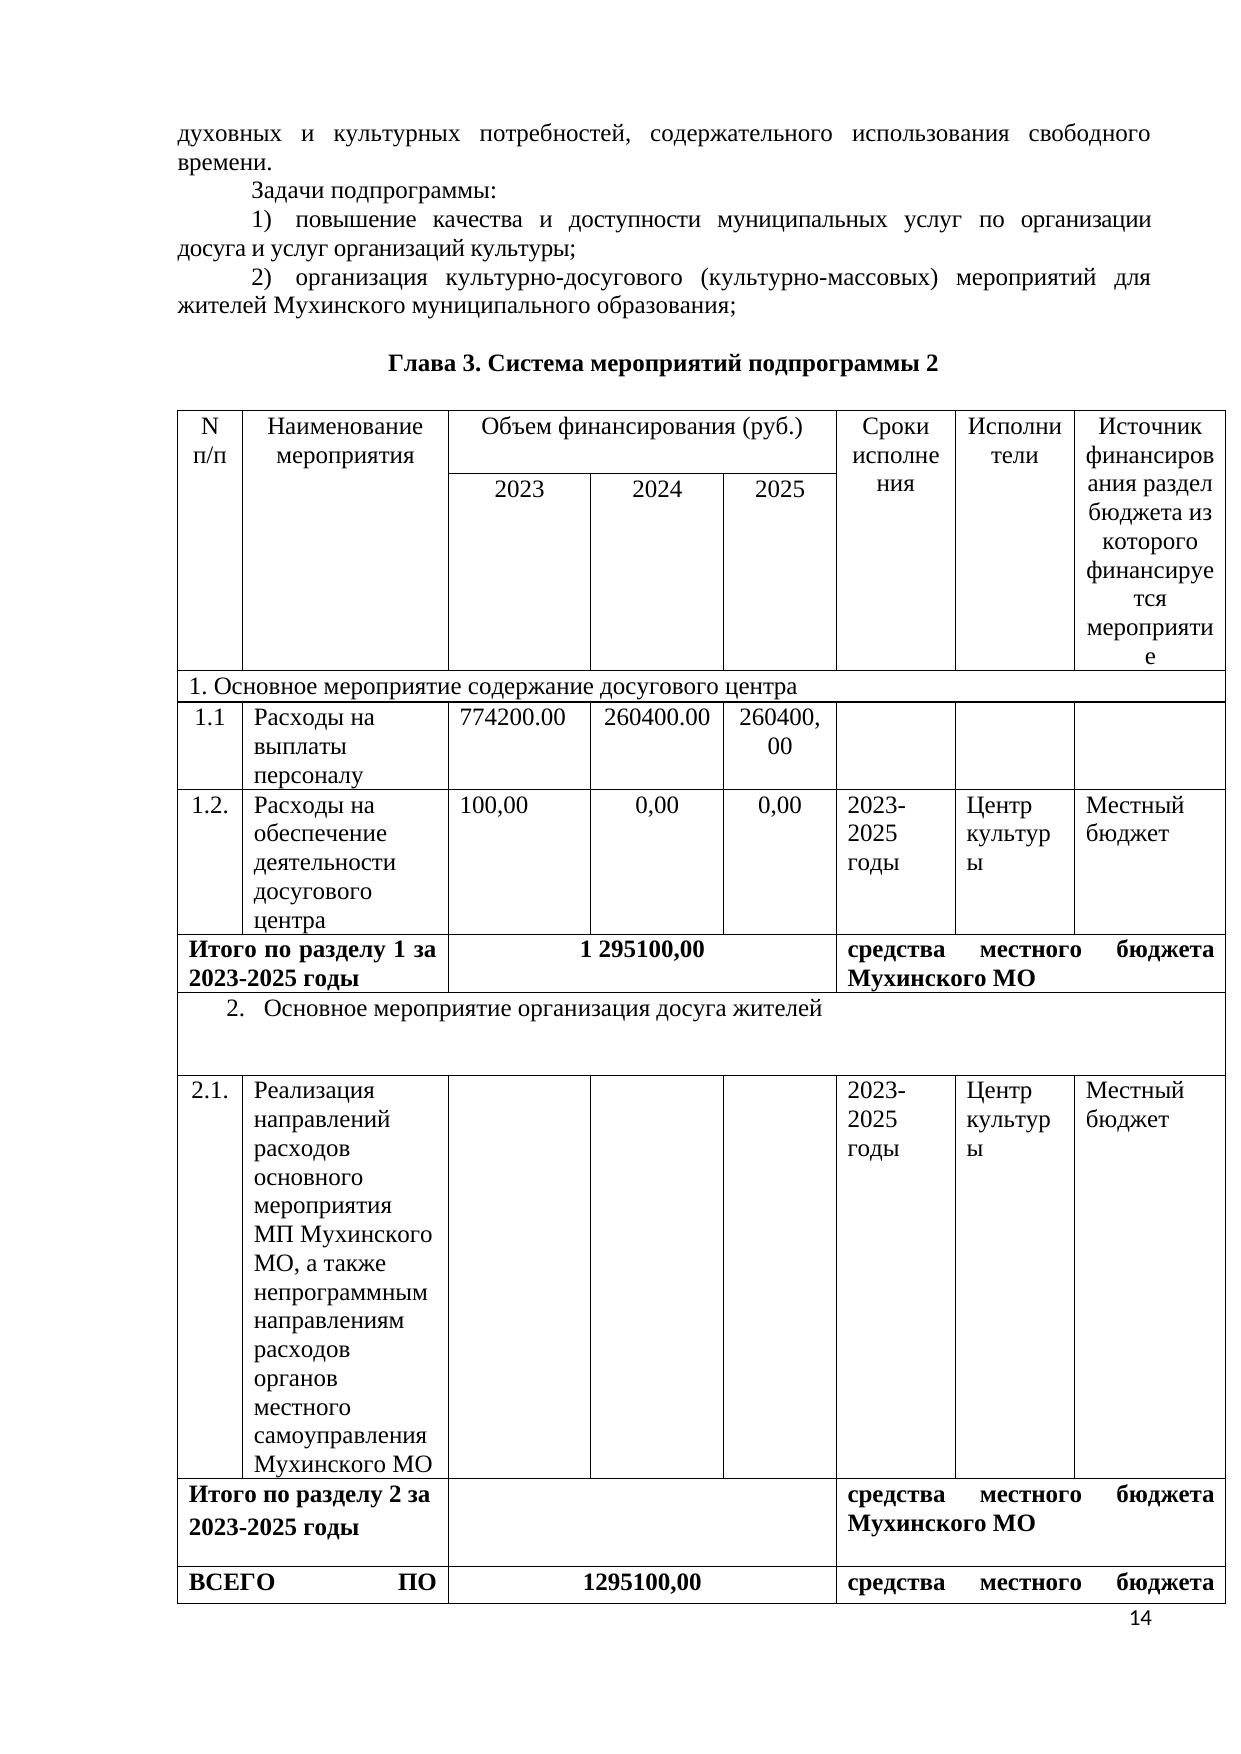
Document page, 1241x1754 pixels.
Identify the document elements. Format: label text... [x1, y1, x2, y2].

text Глава 3. Система мероприятий подпрограммы 2 [177, 348, 1149, 377]
table_cell 1. Основное мероприятие содержание досугового центра [178, 671, 1225, 701]
table_cell Реализация направлений расходов основного мероприятия МП Мухинского МО, а также непрограммным направлениям расходов органов местного самоуправления Мухинского МО [243, 1076, 448, 1478]
table_cell Центр культуры [956, 790, 1074, 933]
table_cell 774200.00 [449, 703, 590, 789]
table_cell 2023 [449, 474, 590, 670]
table_cell Итого по разделу 2 за 2023-2025 годы [178, 1479, 448, 1566]
table_cell 2.1. [178, 1076, 242, 1478]
table_cell [1075, 703, 1225, 789]
table_cell [449, 1076, 590, 1478]
table_cell 1.2. [178, 790, 242, 933]
table_cell средства местного бюджета Мухинского МО [837, 935, 1225, 992]
table_cell Итого по разделу 1 за 2023-2025 годы [178, 935, 448, 992]
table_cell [178, 1567, 448, 1602]
table_cell 2025 [724, 474, 836, 670]
table_header Объем финансирования (руб.) [449, 411, 836, 473]
table_header N п/п [178, 411, 242, 670]
table_cell [591, 1076, 723, 1478]
text Задачи подпрограммы: [177, 176, 1152, 204]
list организация культурно-досугового (культурно-массовых) мероприятий для жителей Мухинского муниципального образования; [177, 262, 1152, 319]
table_cell [449, 1479, 836, 1566]
table_cell средства местного бюджета Мухинского МО [837, 1479, 1225, 1566]
list повышение качества и доступности муниципальных услуг по организации досуга и услуг организаций культуры; [177, 204, 1152, 262]
table_cell Основное мероприятие организация досуга жителей [178, 993, 1225, 1074]
table_cell 2023-2025 годы [837, 790, 955, 933]
table_cell 1 295100,00 [449, 935, 836, 992]
table_cell 260400,00 [724, 703, 836, 789]
table_cell [837, 703, 955, 789]
table_cell [724, 1076, 836, 1478]
table_header Сроки исполнения [837, 411, 955, 670]
table_cell 1.1 [178, 703, 242, 789]
table_cell 2024 [591, 474, 723, 670]
table_cell 1295100,00 [449, 1567, 836, 1602]
table_header Наименование мероприятия [243, 411, 448, 670]
table_cell Центр культуры [956, 1076, 1074, 1478]
table_header Источник финансирования раздел бюджета из которого финансируется мероприятие [1075, 411, 1225, 670]
table_cell Местный бюджет [1075, 1076, 1225, 1478]
table_cell 0,00 [591, 790, 723, 933]
table_cell Расходы на обеспечение деятельности досугового центра [243, 790, 448, 933]
table_cell 100,00 [449, 790, 590, 933]
table_header Исполнители [956, 411, 1074, 670]
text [177, 118, 1152, 176]
table_cell 0,00 [724, 790, 836, 933]
table_cell Расходы на выплаты персоналу [243, 703, 448, 789]
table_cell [837, 1567, 1225, 1602]
table_cell 260400.00 [591, 703, 723, 789]
table_cell 2023-2025 годы [837, 1076, 955, 1478]
table_cell Местный бюджет [1075, 790, 1225, 933]
table_cell [956, 703, 1074, 789]
